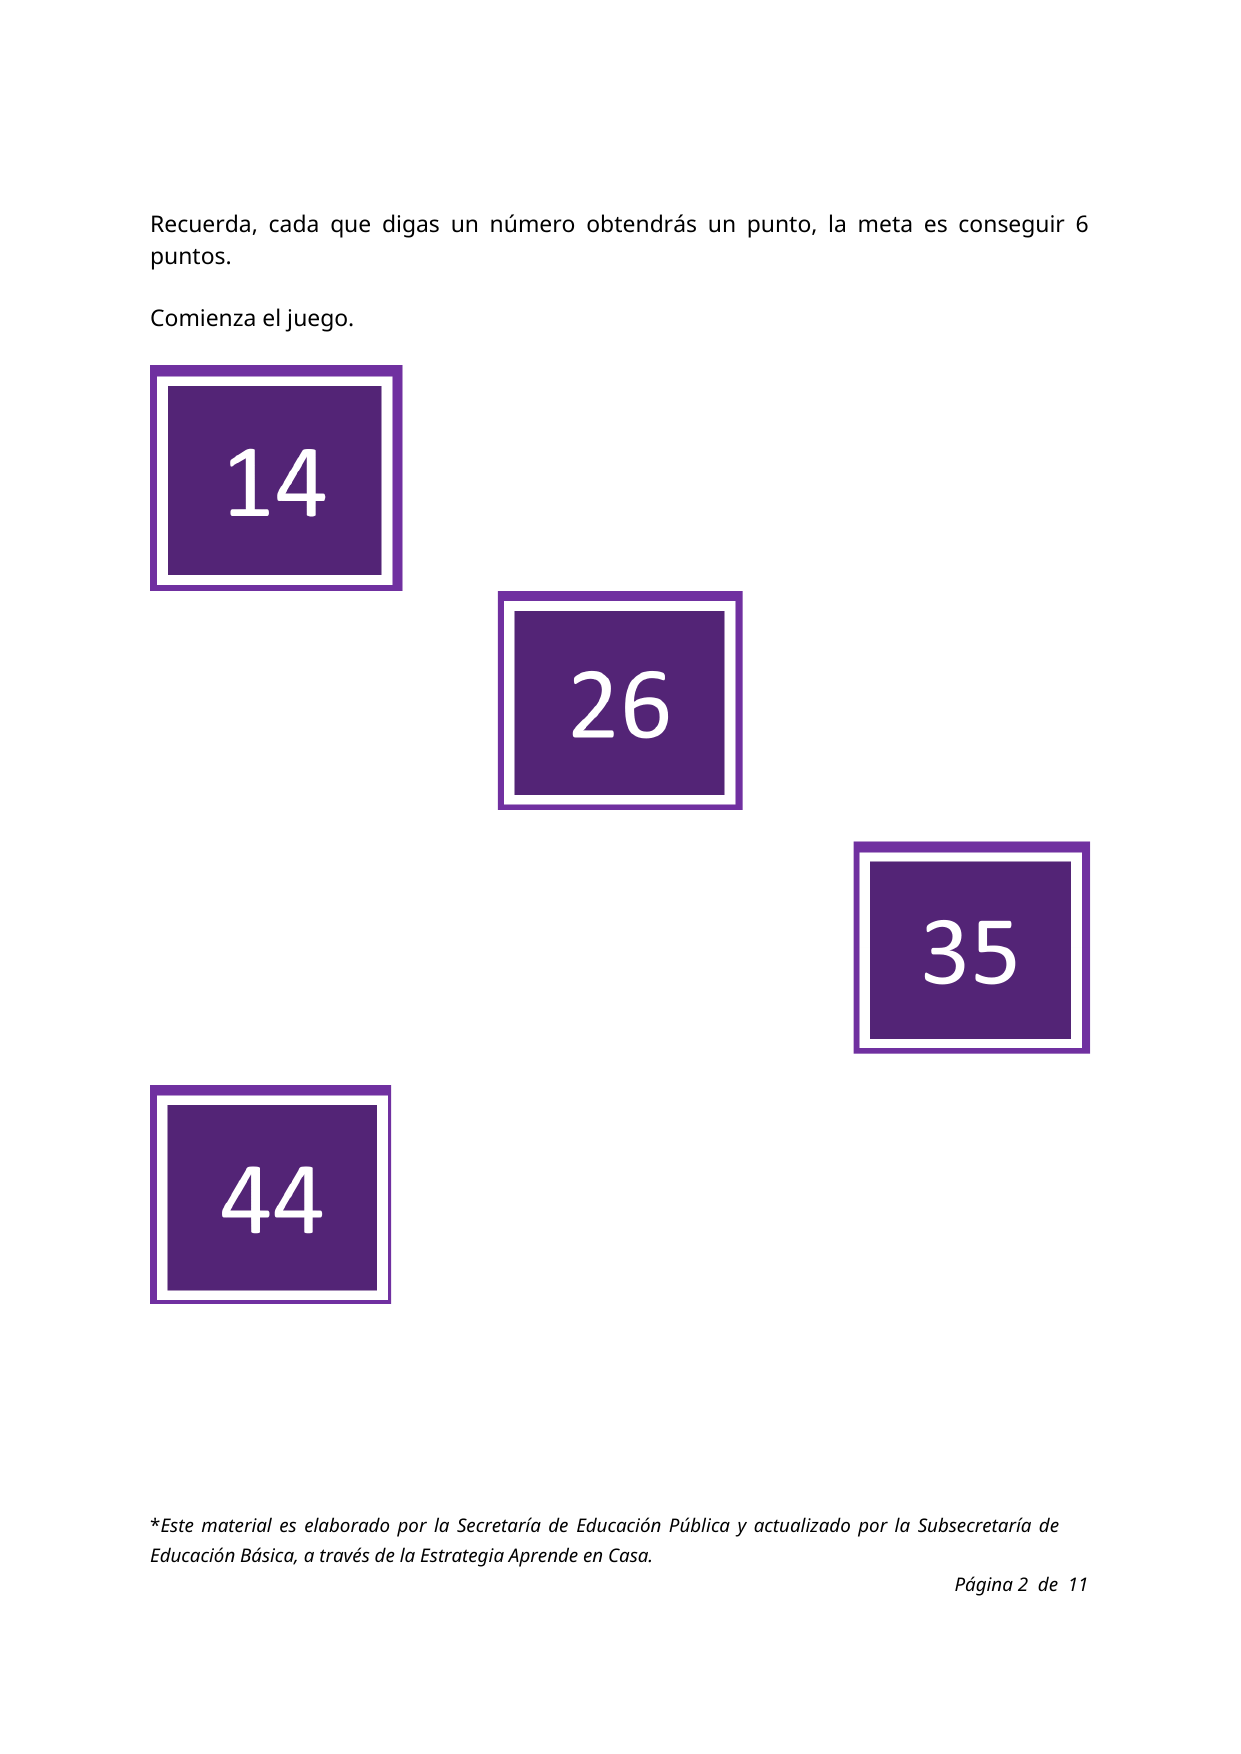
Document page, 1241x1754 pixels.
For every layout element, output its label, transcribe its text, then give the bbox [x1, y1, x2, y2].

picture [150, 1085, 392, 1304]
text Recuerda, cada que digas un número obtendrás un punto, la meta es conseguir 6 puntos. [150, 208, 1090, 271]
picture [497, 591, 743, 810]
text Comienza el juego. [150, 302, 1090, 333]
picture [853, 841, 1091, 1054]
picture [150, 364, 404, 592]
